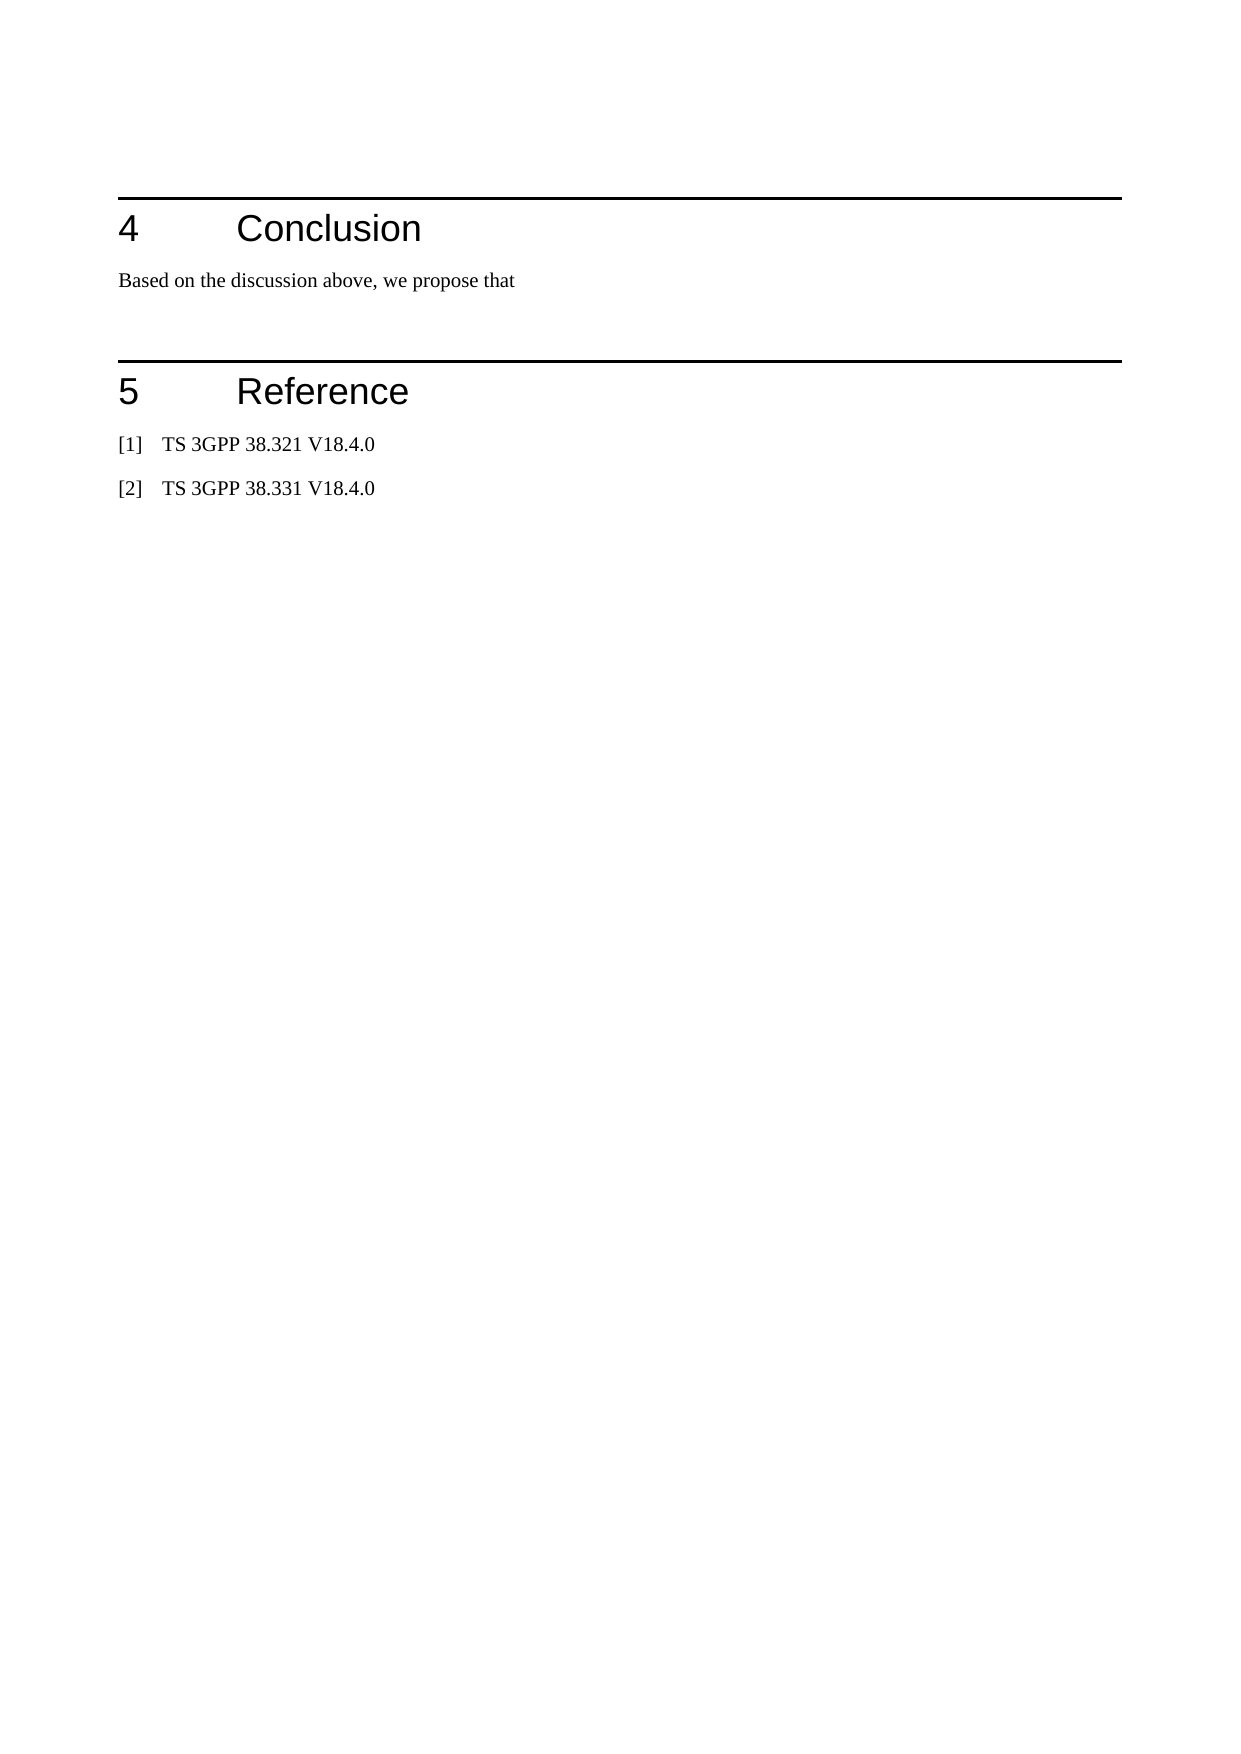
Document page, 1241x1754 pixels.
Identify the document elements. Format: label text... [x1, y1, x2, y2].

list TS 3GPP 38.321 V18.4.0 [118, 431, 1122, 456]
text Based on the discussion above, we propose that [118, 268, 1122, 292]
text 5 Reference [118, 363, 1122, 412]
text 4 Conclusion [118, 200, 1122, 249]
list TS 3GPP 38.331 V18.4.0 [118, 475, 1122, 500]
